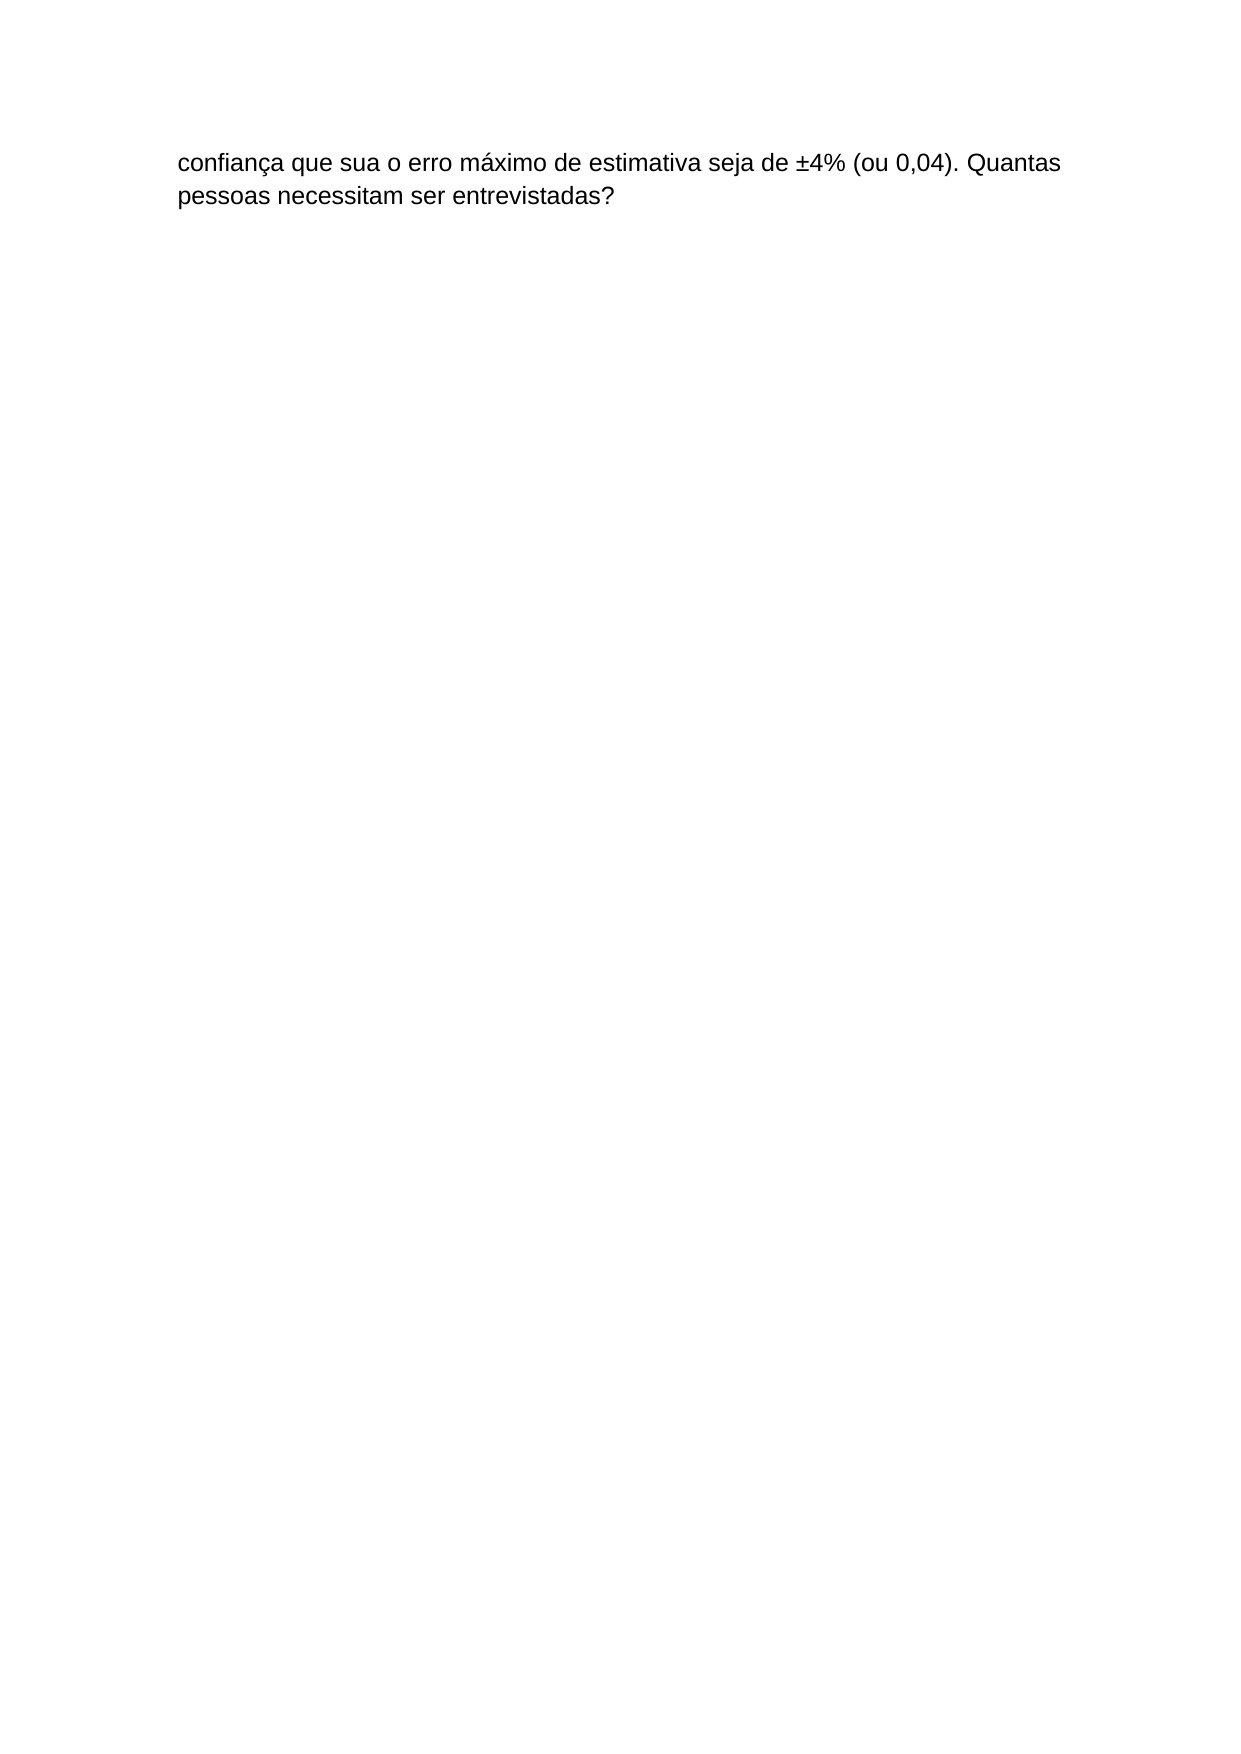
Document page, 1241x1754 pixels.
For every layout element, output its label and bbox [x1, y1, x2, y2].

text [177, 148, 1063, 209]
